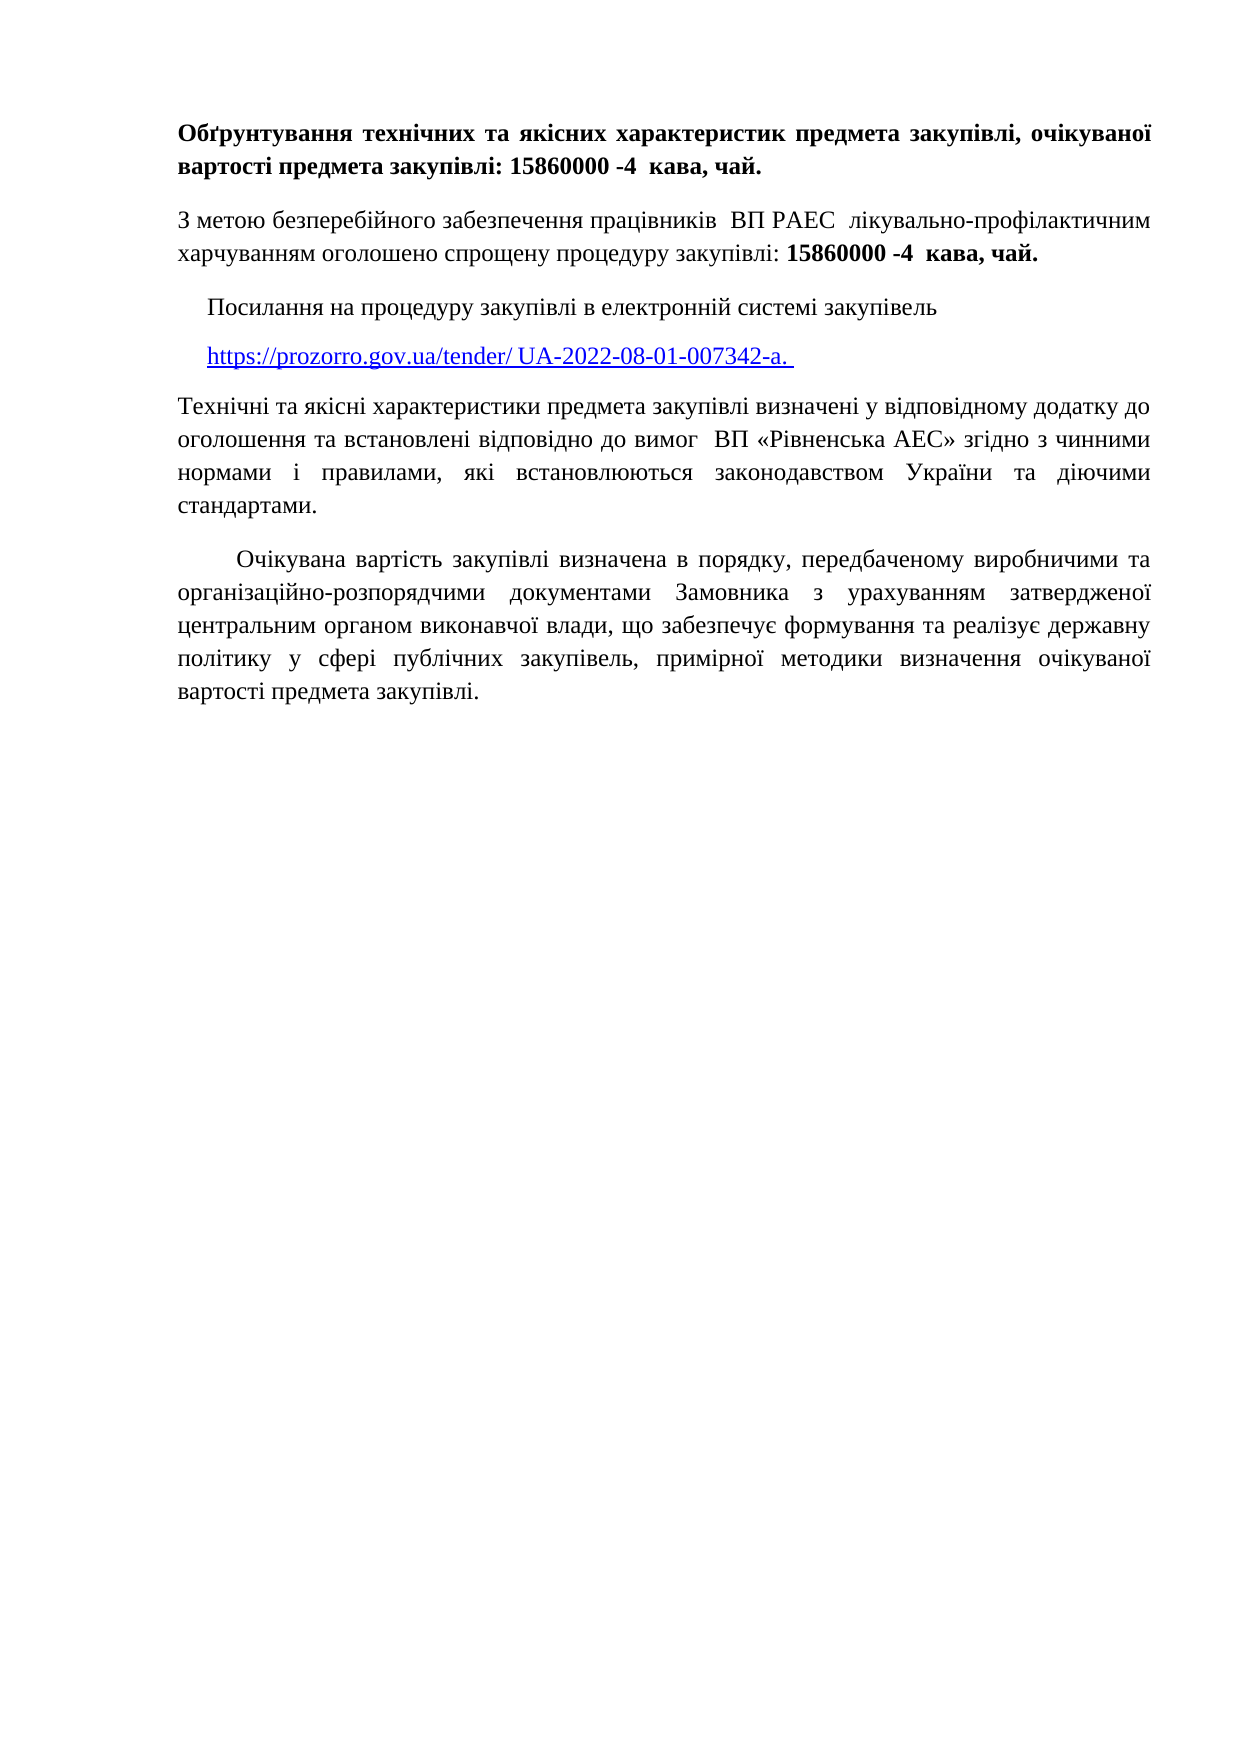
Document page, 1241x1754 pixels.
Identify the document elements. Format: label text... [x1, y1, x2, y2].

text https://prozorro.gov.ua/tender/ UA-2022-08-01-007342-a. [177, 341, 1152, 370]
text З метою безперебійного забезпечення працівників ВП РАЕС лікувально-профілактичним харчуванням оголошено спрощену процедуру закупівлі: 15860000 -4 кава, чай. [177, 205, 1152, 267]
text Очікувана вартість закупівлі визначена в порядку, передбаченому виробничими та організаційно-розпорядчими документами Замовника з урахуванням затвердженої центральним органом виконавчої влади, що забезпечує формування та реалізує державну політику у сфері публічних закупівель, примірної методики визначення очікуваної вартості предмета закупівлі. [177, 544, 1152, 705]
text Посилання на процедуру закупівлі в електронній системі закупівель [177, 292, 1152, 321]
text Обґрунтування технічних та якісних характеристик предмета закупівлі, очікуваної вартості предмета закупівлі: 15860000 -4 кава, чай. [177, 118, 1152, 180]
text Технічні та якісні характеристики предмета закупівлі визначені у відповідному додатку до оголошення та встановлені відповідно до вимог ВП «Рівненська АЕС» згідно з чинними нормами і правилами, які встановлюються законодавством України та діючими стандартами. [177, 391, 1152, 519]
